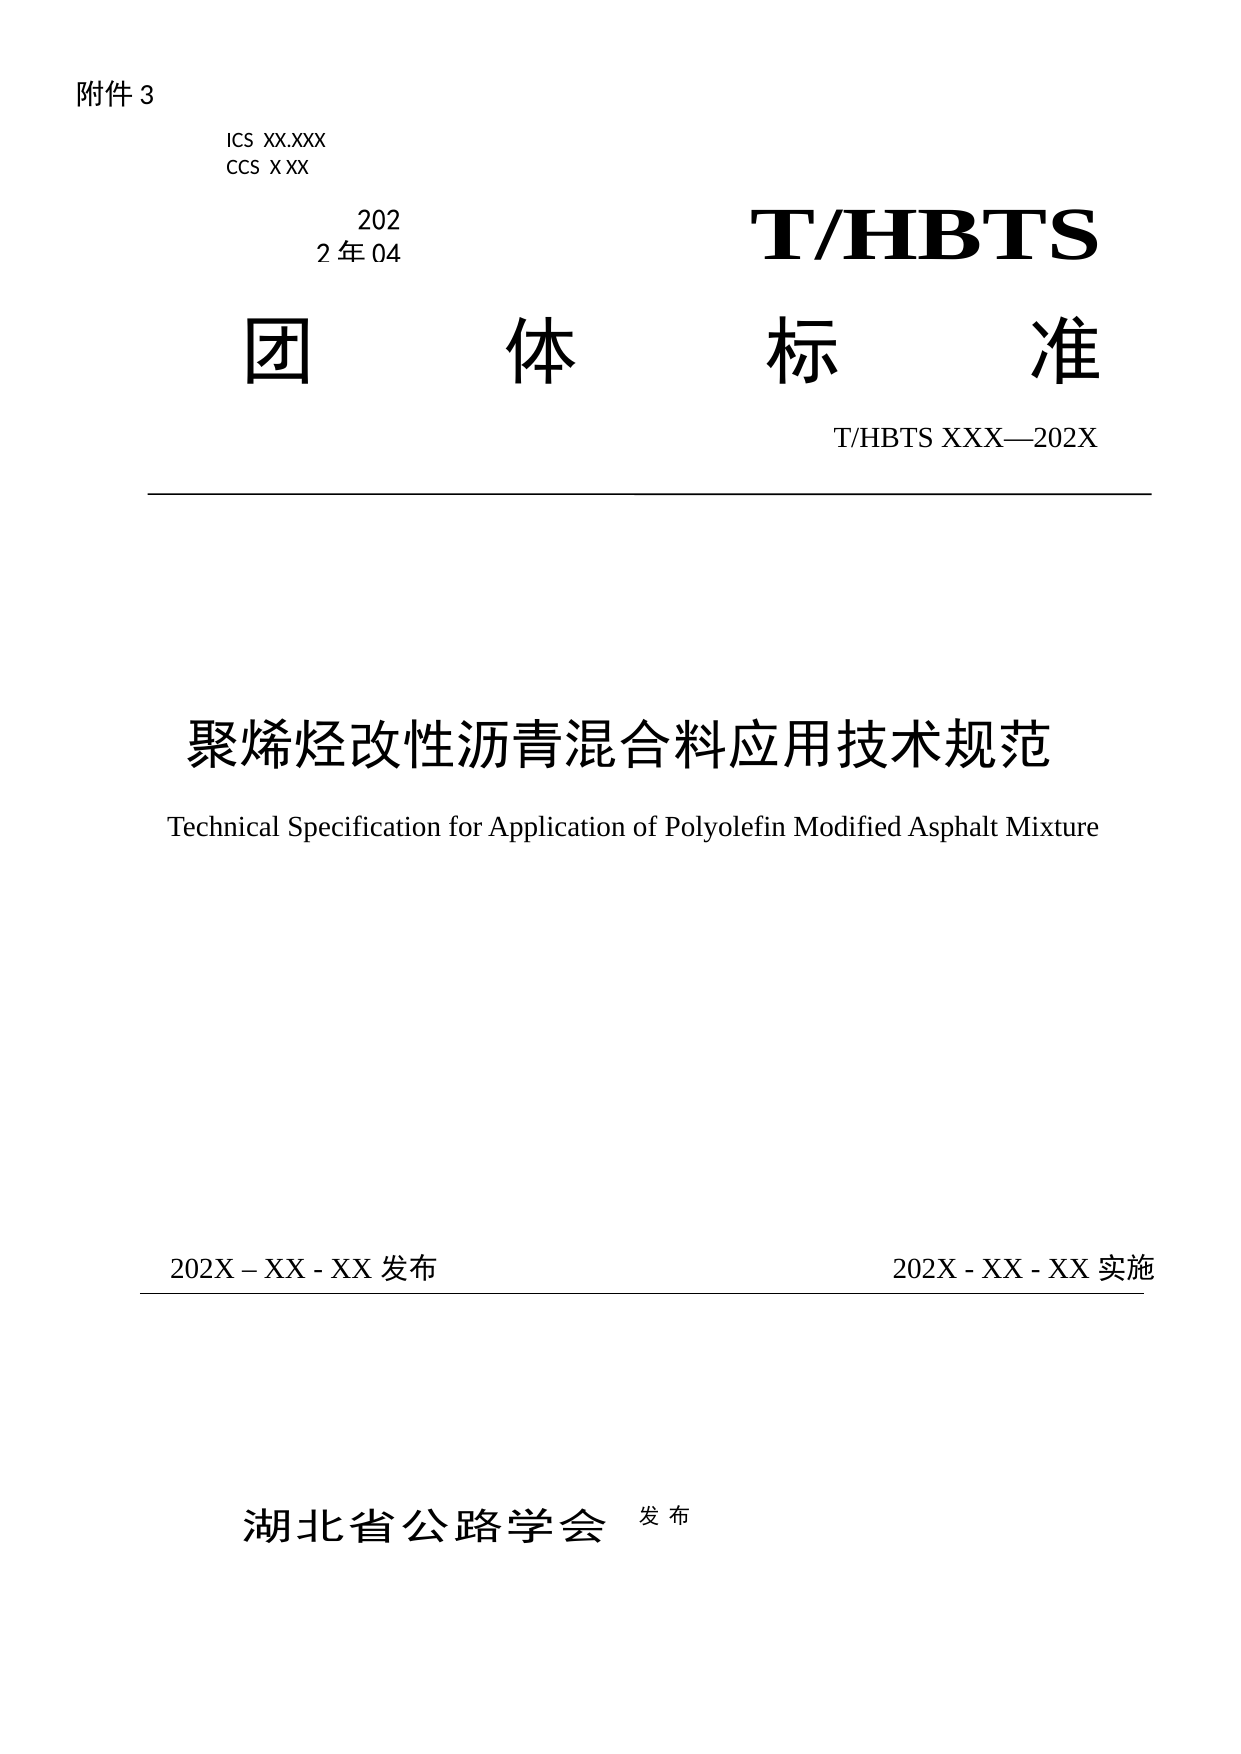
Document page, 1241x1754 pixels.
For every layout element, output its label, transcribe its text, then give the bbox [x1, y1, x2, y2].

text T/HBTS XXX—202X [75, 420, 1165, 454]
text 聚烯烃改性沥青混合料应用技术规范 [75, 709, 1108, 771]
text 湖北省公路学会 发布 [242, 1502, 690, 1544]
text 团 体 标 准 [178, 302, 1165, 388]
text 附件3 [75, 75, 1165, 111]
text 2022年04月25日 实施 [301, 202, 401, 261]
text T/HBTS [75, 190, 1165, 276]
text ICS XX.XXX [226, 127, 384, 153]
text 202X – XX - XX 发布 202X - XX - XX 实施 [75, 1249, 1165, 1284]
text Technical Specification for Application of Polyolefin Modified Asphalt Mixture [101, 809, 1165, 843]
text CCS X XX [226, 153, 384, 180]
